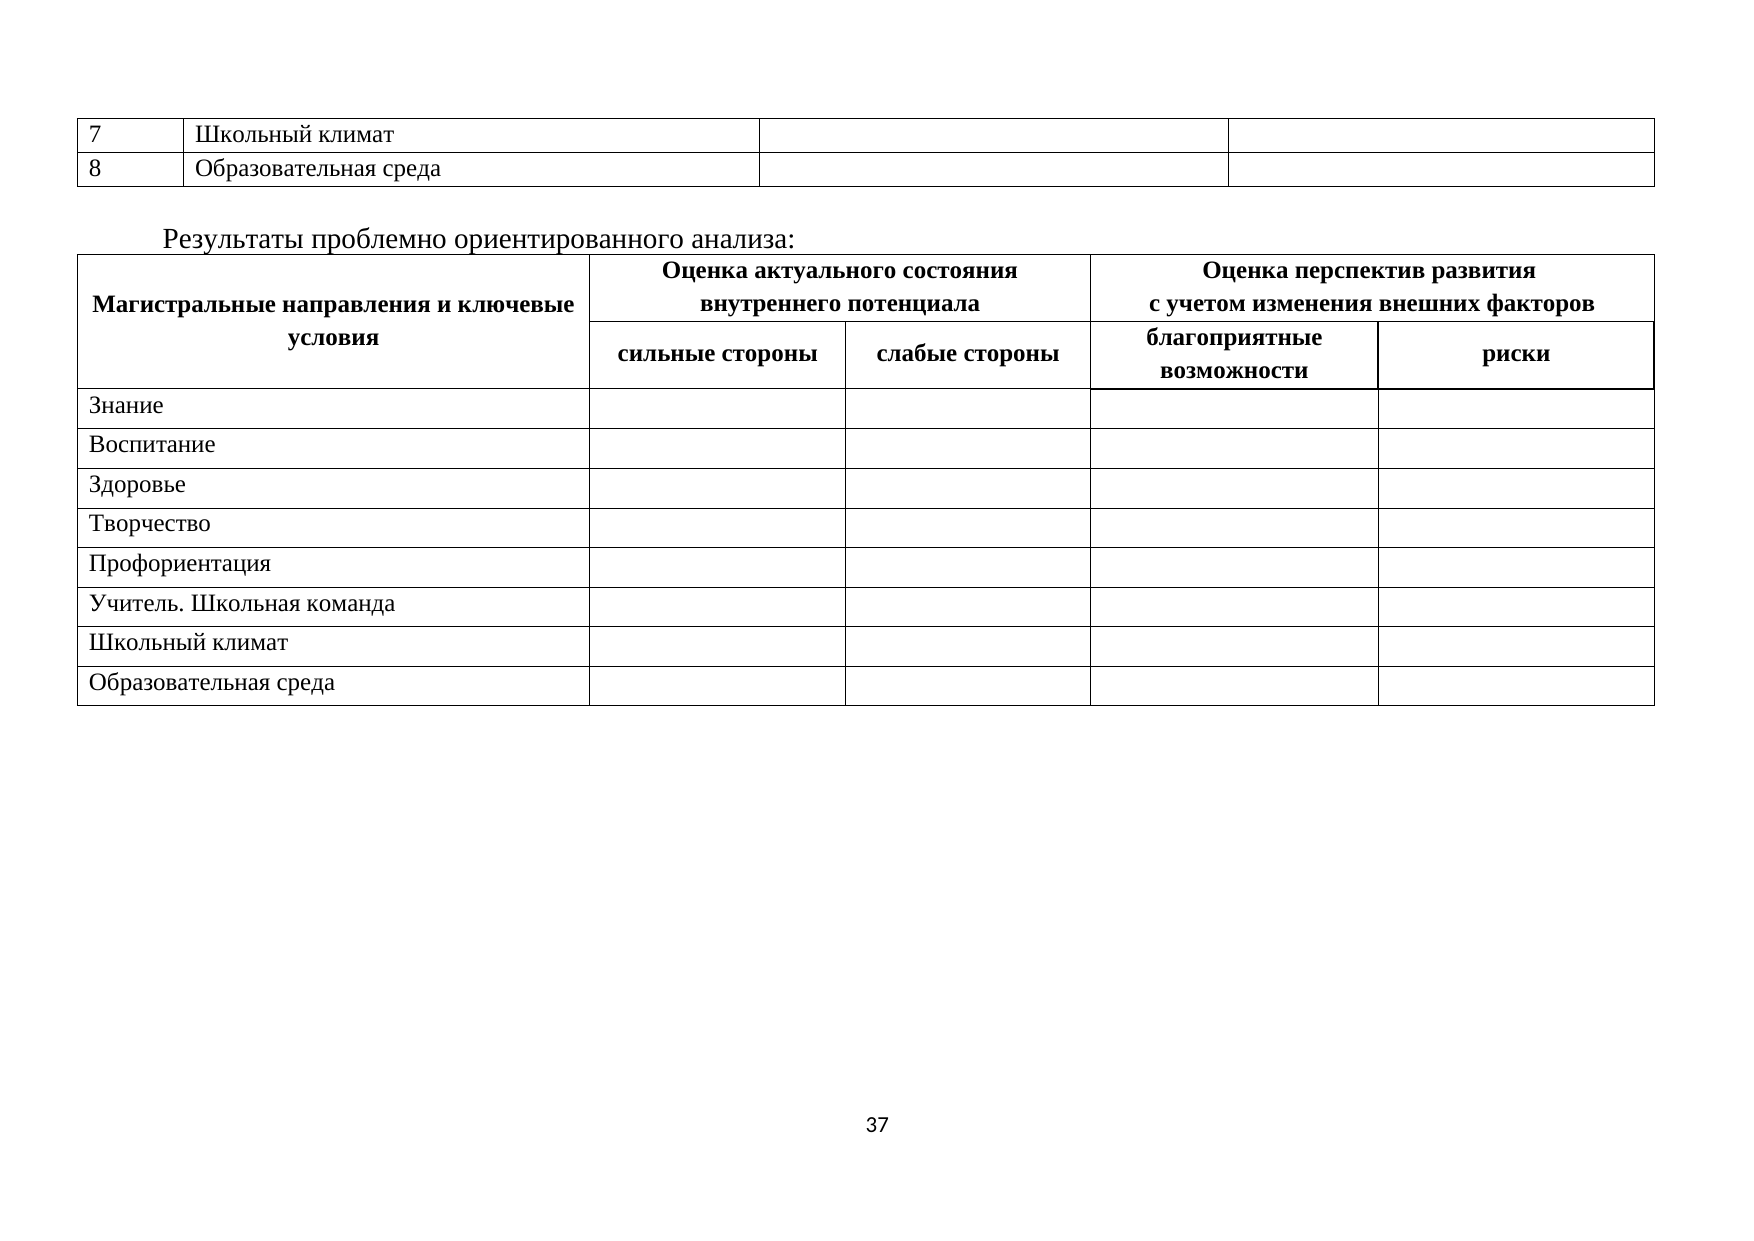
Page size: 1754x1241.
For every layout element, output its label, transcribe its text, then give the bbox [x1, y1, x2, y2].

table_cell [1091, 429, 1378, 468]
table_cell [1379, 390, 1654, 428]
table_cell Школьный климат [78, 627, 589, 666]
table_cell [1379, 588, 1654, 626]
table_cell [846, 509, 1090, 547]
table_cell [846, 548, 1090, 587]
table_cell благоприятные возможности [1091, 322, 1377, 388]
table_cell [590, 389, 845, 428]
table_cell [846, 667, 1090, 705]
table_cell [846, 389, 1090, 428]
table_cell Учитель. Школьная команда [78, 588, 589, 626]
table_cell [590, 429, 845, 468]
table_cell [1091, 627, 1378, 666]
table_cell [760, 119, 1228, 152]
table_cell [846, 469, 1090, 507]
table_cell [590, 548, 845, 587]
table_cell Воспитание [78, 429, 589, 468]
table_cell [1379, 548, 1654, 587]
table_cell Школьный климат [184, 119, 759, 152]
table_cell [760, 153, 1228, 186]
table_cell [1379, 429, 1654, 468]
table_cell Образовательная среда [184, 153, 759, 186]
table_header Оценка актуального состояния внутреннего потенциала [590, 255, 1090, 321]
table_cell [590, 588, 845, 626]
table_cell 8 [78, 153, 183, 186]
table_cell [1379, 667, 1654, 705]
table_cell [590, 627, 845, 666]
table_cell [846, 429, 1090, 468]
table_header Магистральные направления и ключевые условия [78, 255, 589, 388]
text Результаты проблемно ориентированного анализа: [89, 221, 1665, 254]
table_cell [1229, 153, 1654, 186]
table_cell [1229, 119, 1654, 152]
table_cell [590, 469, 845, 507]
table_cell риски [1379, 322, 1653, 388]
table_cell слабые стороны [846, 322, 1090, 388]
table_cell [1091, 390, 1378, 428]
table_cell [590, 509, 845, 547]
table_cell [846, 627, 1090, 666]
table_cell сильные стороны [590, 322, 845, 388]
table_header Оценка перспектив развития с учетом изменения внешних факторов [1091, 255, 1654, 321]
table_cell [1091, 588, 1378, 626]
table_cell 7 [78, 119, 183, 152]
table_cell [1379, 509, 1654, 547]
table_cell [590, 667, 845, 705]
table_cell Знание [78, 389, 589, 428]
table_cell [1379, 627, 1654, 666]
table_cell Творчество [78, 509, 589, 547]
table_cell Здоровье [78, 469, 589, 507]
table_cell [1091, 509, 1378, 547]
table_cell [1091, 548, 1378, 587]
table_cell Образовательная среда [78, 667, 589, 705]
table_cell [846, 588, 1090, 626]
table_cell [1379, 469, 1654, 507]
table_cell Профориентация [78, 548, 589, 587]
table_cell [1091, 667, 1378, 705]
table_cell [1091, 469, 1378, 507]
